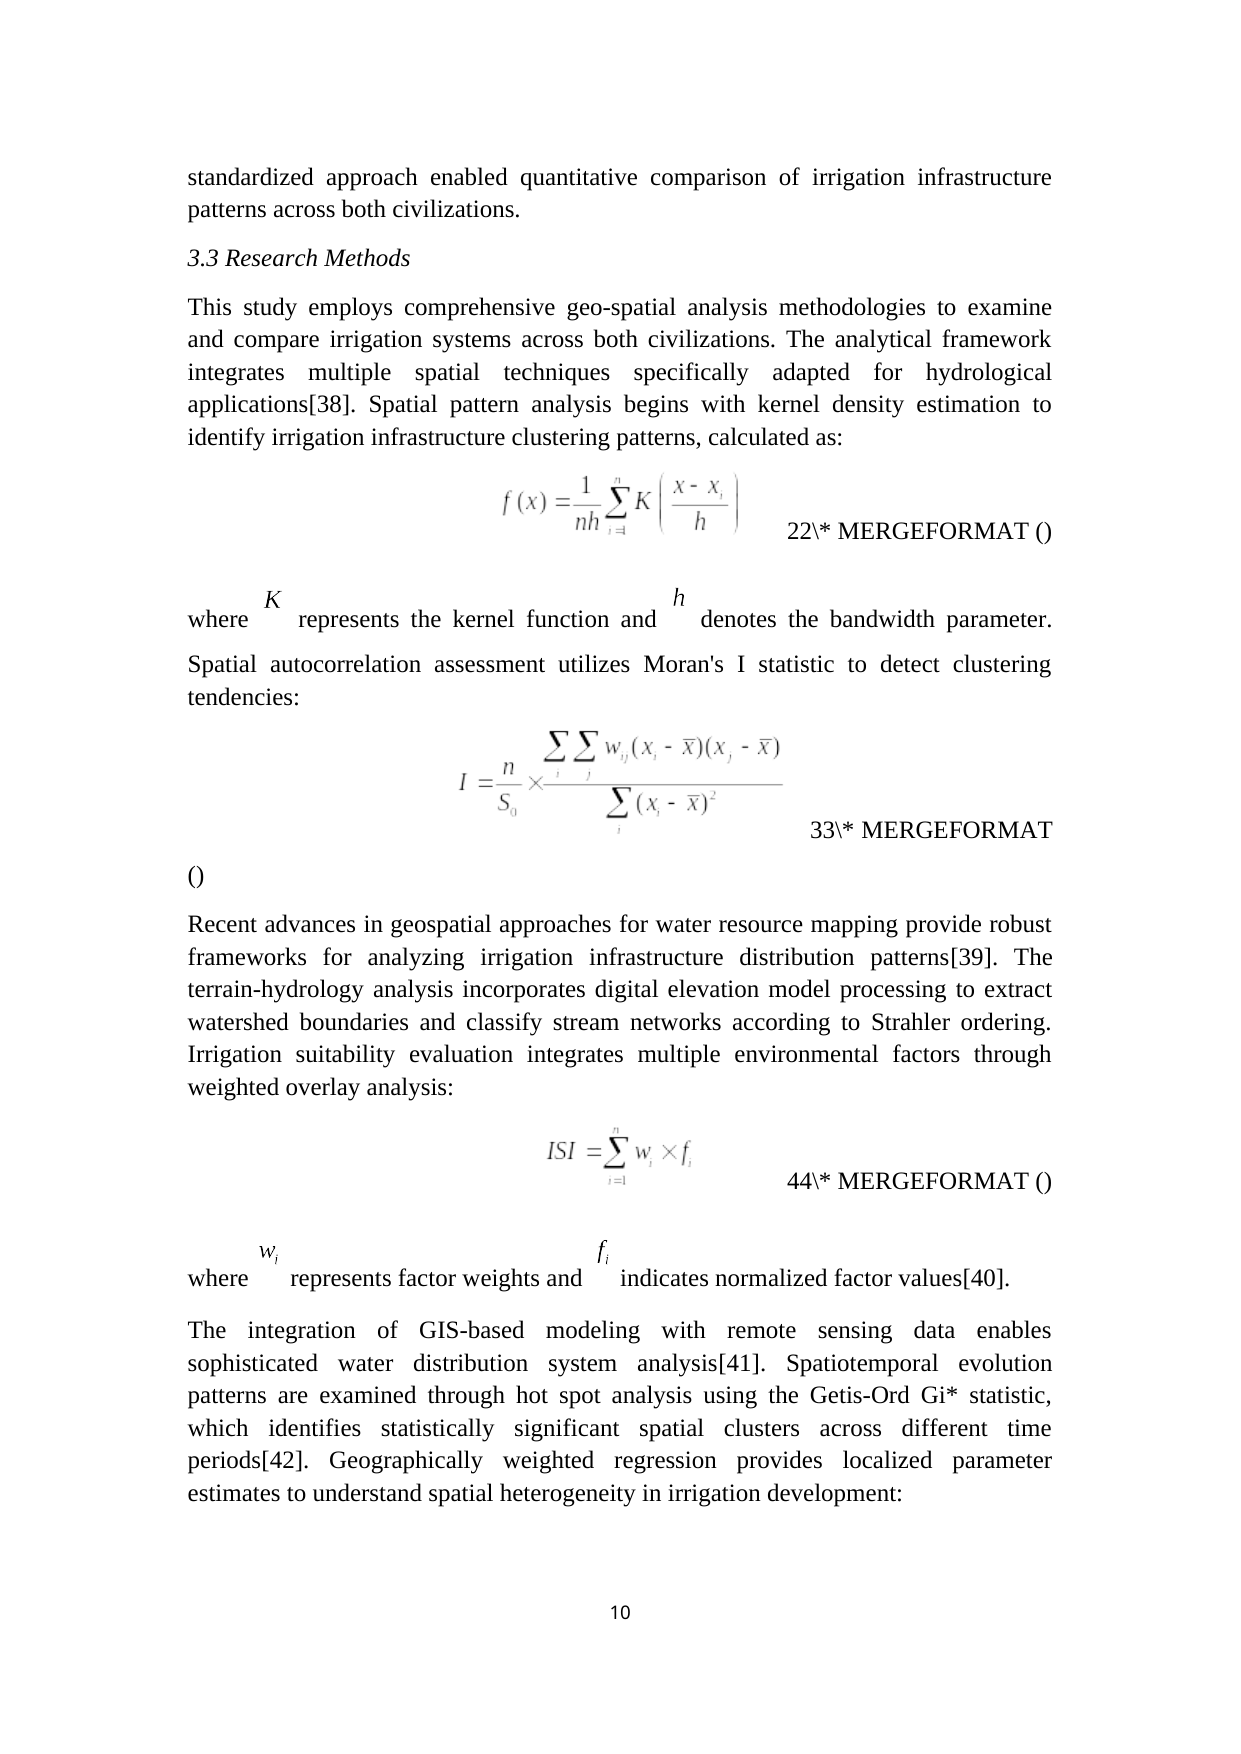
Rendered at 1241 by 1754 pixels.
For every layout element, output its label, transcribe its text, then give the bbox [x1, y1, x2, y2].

text This study employs comprehensive geo-spatial analysis methodologies to examine and compare irrigation systems across both civilizations. The analytical framework integrates multiple spatial techniques specifically adapted for hydrological applications[38]. Spatial pattern analysis begins with kernel density estimation to identify irrigation infrastructure clustering patterns, calculated as: [187, 290, 1053, 452]
text The integration of GIS-based modeling with remote sensing data enables sophisticated water distribution system analysis[41]. Spatiotemporal evolution patterns are examined through hot spot analysis using the Getis-Ord Gi* statistic, which identifies statistically significant spatial clusters across different time periods[42]. Geographically weighted regression provides localized parameter estimates to understand spatial heterogeneity in irrigation development: [187, 1313, 1053, 1508]
text 3.3 Research Methods [187, 241, 1053, 273]
text Recent advances in geospatial approaches for water resource mapping provide robust frameworks for analyzing irrigation infrastructure distribution patterns[39]. The terrain-hydrology analysis incorporates digital elevation model processing to extract watershed boundaries and classify stream networks according to Strahler ordering. Irrigation suitability evaluation integrates multiple environmental factors through weighted overlay analysis: [187, 907, 1053, 1102]
text where represents the kernel function and denotes the bandwidth parameter. Spatial autocorrelation assessment utilizes Moran's I statistic to detect clustering tendencies: [187, 582, 1053, 712]
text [187, 160, 1053, 225]
text where represents factor weights and indicates normalized factor values[40]. [187, 1232, 1053, 1297]
